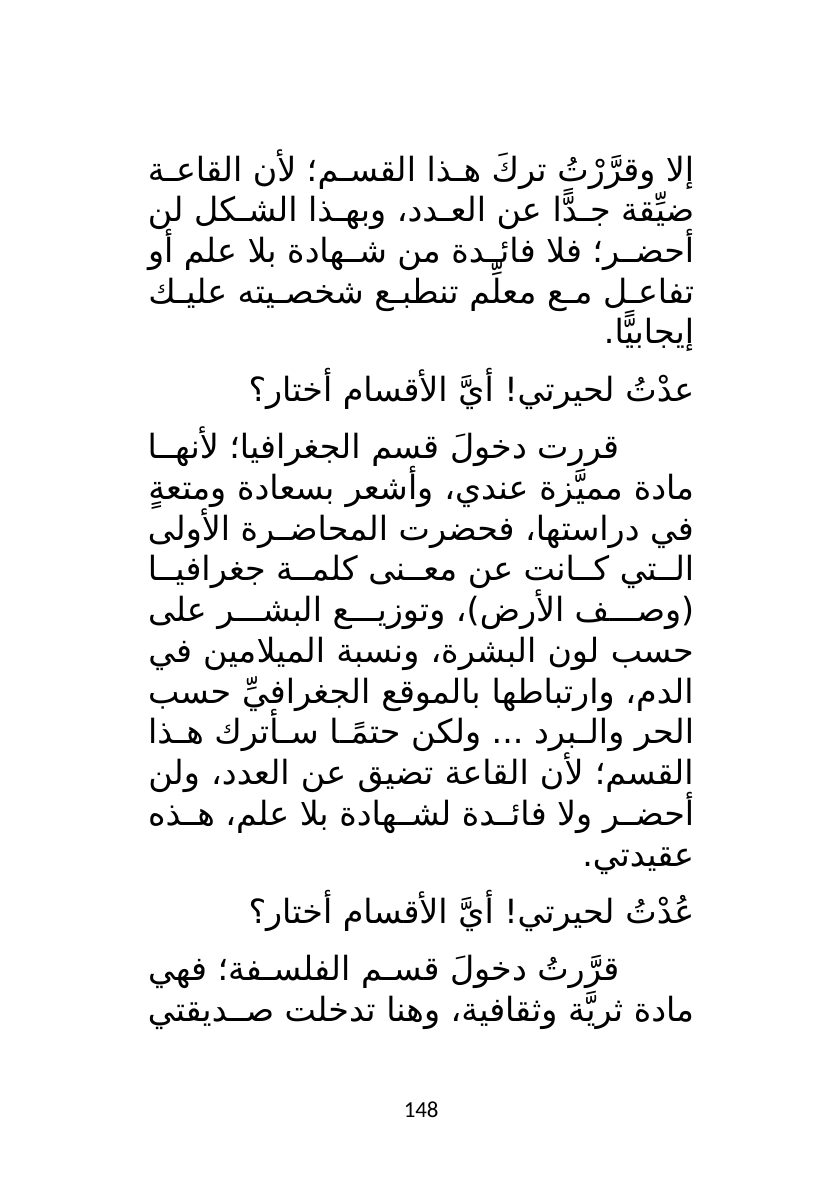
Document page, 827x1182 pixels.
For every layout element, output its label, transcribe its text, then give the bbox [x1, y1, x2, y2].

text قررت دخولَ قسم الجغرافيا؛ لأنها مادة مميَّزة عندي، وأشعر بسعادة ومتعةٍ في دراستها، فحضرت المحاضرة الأولى التي كانت عن معنى كلمة جغرافيا (وصف الأرض)، وتوزيع البشر على حسب لون البشرة، ونسبة الميلامين في الدم، وارتباطها بالموقع الجغرافيِّ حسب الحر والبرد ... ولكن حتمًا سأترك هذا القسم؛ لأن القاعة تضيق عن العدد، ولن أحضر ولا فائدة لشهادة بلا علم، هذه عقيدتي. [148, 428, 694, 874]
text عُدْتُ لحيرتي! أيَّ الأقسام أختار؟ [148, 892, 694, 931]
text عدْتُ لحيرتي! أيَّ الأقسام أختار؟ [148, 370, 694, 409]
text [148, 950, 694, 1029]
